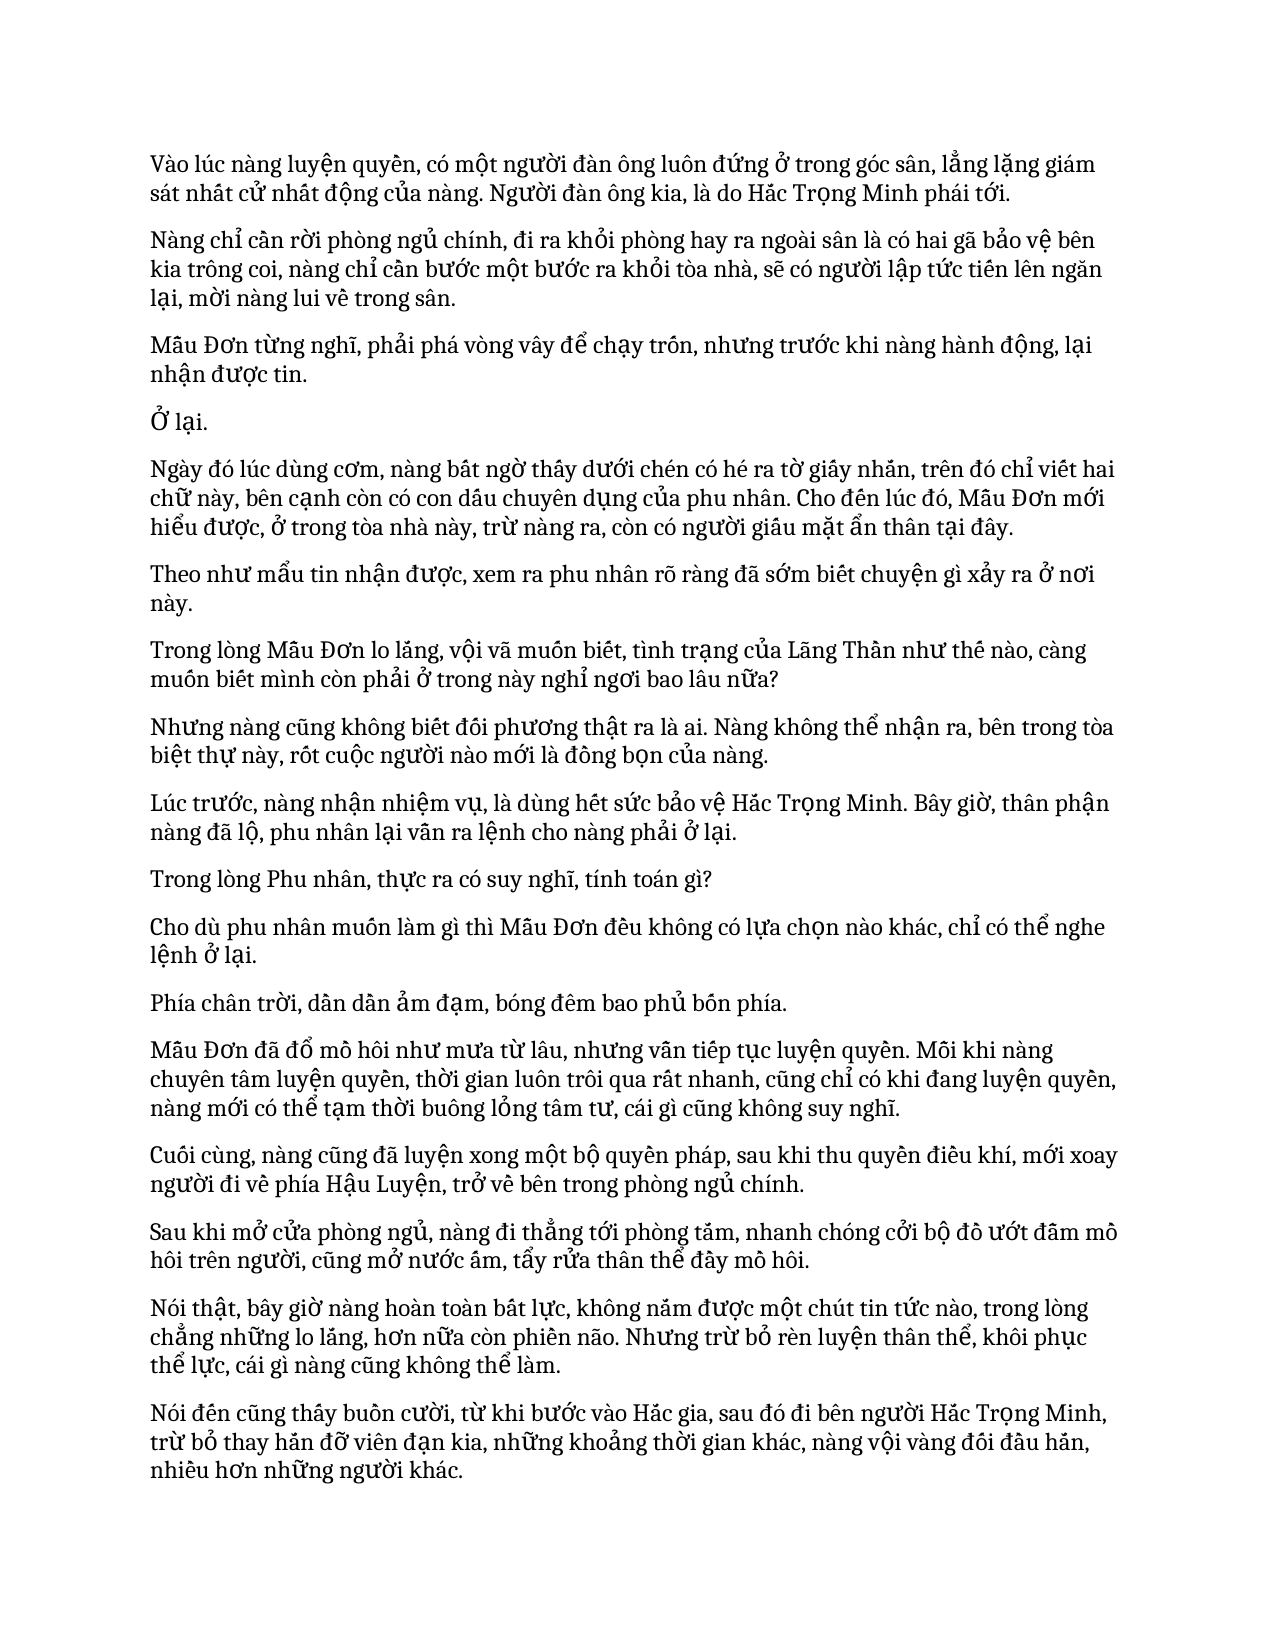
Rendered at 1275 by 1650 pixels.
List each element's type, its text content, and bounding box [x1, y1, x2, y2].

text Trong lòng Phu nhân, thực ra có suy nghĩ, tính toán gì? [150, 865, 1125, 894]
text Nhưng nàng cũng không biết đối phương thật ra là ai. Nàng không thể nhận ra, bên trong tòa biệt thự này, rốt cuộc người nào mới là đồng bọn của nàng. [150, 712, 1125, 770]
text Nàng chỉ cần rời phòng ngủ chính, đi ra khỏi phòng hay ra ngoài sân là có hai gã bảo vệ bên kia trông coi, nàng chỉ cần bước một bước ra khỏi tòa nhà, sẽ có người lập tức tiến lên ngăn lại, mời nàng lui về trong sân. [150, 226, 1125, 312]
text Phía chân trời, dần dần ảm đạm, bóng đêm bao phủ bốn phía. [150, 989, 1125, 1017]
text Nói thật, bây giờ nàng hoàn toàn bất lực, không nắm được một chút tin tức nào, trong lòng chẳng những lo lắng, hơn nữa còn phiền não. Nhưng trừ bỏ rèn luyện thân thể, khôi phục thể lực, cái gì nàng cũng không thể làm. [150, 1294, 1125, 1380]
text Ngày đó lúc dùng cơm, nàng bất ngờ thấy dưới chén có hé ra tờ giấy nhắn, trên đó chỉ viết hai chữ này, bên cạnh còn có con dấu chuyên dụng của phu nhân. Cho đến lúc đó, Mẫu Đơn mới hiểu được, ở trong tòa nhà này, trừ nàng ra, còn có người giấu mặt ẩn thân tại đây. [150, 455, 1125, 541]
text Ở lại. [150, 407, 1125, 436]
text Cuối cùng, nàng cũng đã luyện xong một bộ quyền pháp, sau khi thu quyền điều khí, mới xoay người đi về phía Hậu Luyện, trở về bên trong phòng ngủ chính. [150, 1141, 1125, 1199]
text Vào lúc nàng luyện quyền, có một người đàn ông luôn đứng ở trong góc sân, lẳng lặng giám sát nhất cử nhất động của nàng. Người đàn ông kia, là do Hắc Trọng Minh phái tới. [150, 150, 1125, 207]
text Theo như mẩu tin nhận được, xem ra phu nhân rõ ràng đã sớm biết chuyện gì xảy ra ở nơi này. [150, 560, 1125, 617]
text Cho dù phu nhân muốn làm gì thì Mẫu Đơn đều không có lựa chọn nào khác, chỉ có thể nghe lệnh ở lại. [150, 912, 1125, 970]
text Lúc trước, nàng nhận nhiệm vụ, là dùng hết sức bảo vệ Hắc Trọng Minh. Bây giờ, thân phận nàng đã lộ, phu nhân lại vẫn ra lệnh cho nàng phải ở lại. [150, 789, 1125, 846]
text Trong lòng Mẫu Đơn lo lắng, vội vã muốn biết, tình trạng của Lãng Thần như thế nào, càng muốn biết mình còn phải ở trong này nghỉ ngơi bao lâu nữa? [150, 636, 1125, 694]
text Sau khi mở cửa phòng ngủ, nàng đi thẳng tới phòng tắm, nhanh chóng cởi bộ đồ ướt đẫm mồ hôi trên người, cũng mở nước ấm, tẩy rửa thân thể đầy mồ hôi. [150, 1217, 1125, 1275]
text Mẫu Đơn từng nghĩ, phải phá vòng vây để chạy trốn, nhưng trước khi nàng hành động, lại nhận được tin. [150, 331, 1125, 389]
text Nói đến cũng thấy buồn cười, từ khi bước vào Hắc gia, sau đó đi bên người Hắc Trọng Minh, trừ bỏ thay hắn đỡ viên đạn kia, những khoảng thời gian khác, nàng vội vàng đối đầu hắn, nhiều hơn những người khác. [150, 1399, 1125, 1485]
text Mẫu Đơn đã đổ mồ hôi như mưa từ lâu, nhưng vẫn tiếp tục luyện quyền. Mỗi khi nàng chuyên tâm luyện quyền, thời gian luôn trôi qua rất nhanh, cũng chỉ có khi đang luyện quyền, nàng mới có thể tạm thời buông lỏng tâm tư, cái gì cũng không suy nghĩ. [150, 1036, 1125, 1122]
